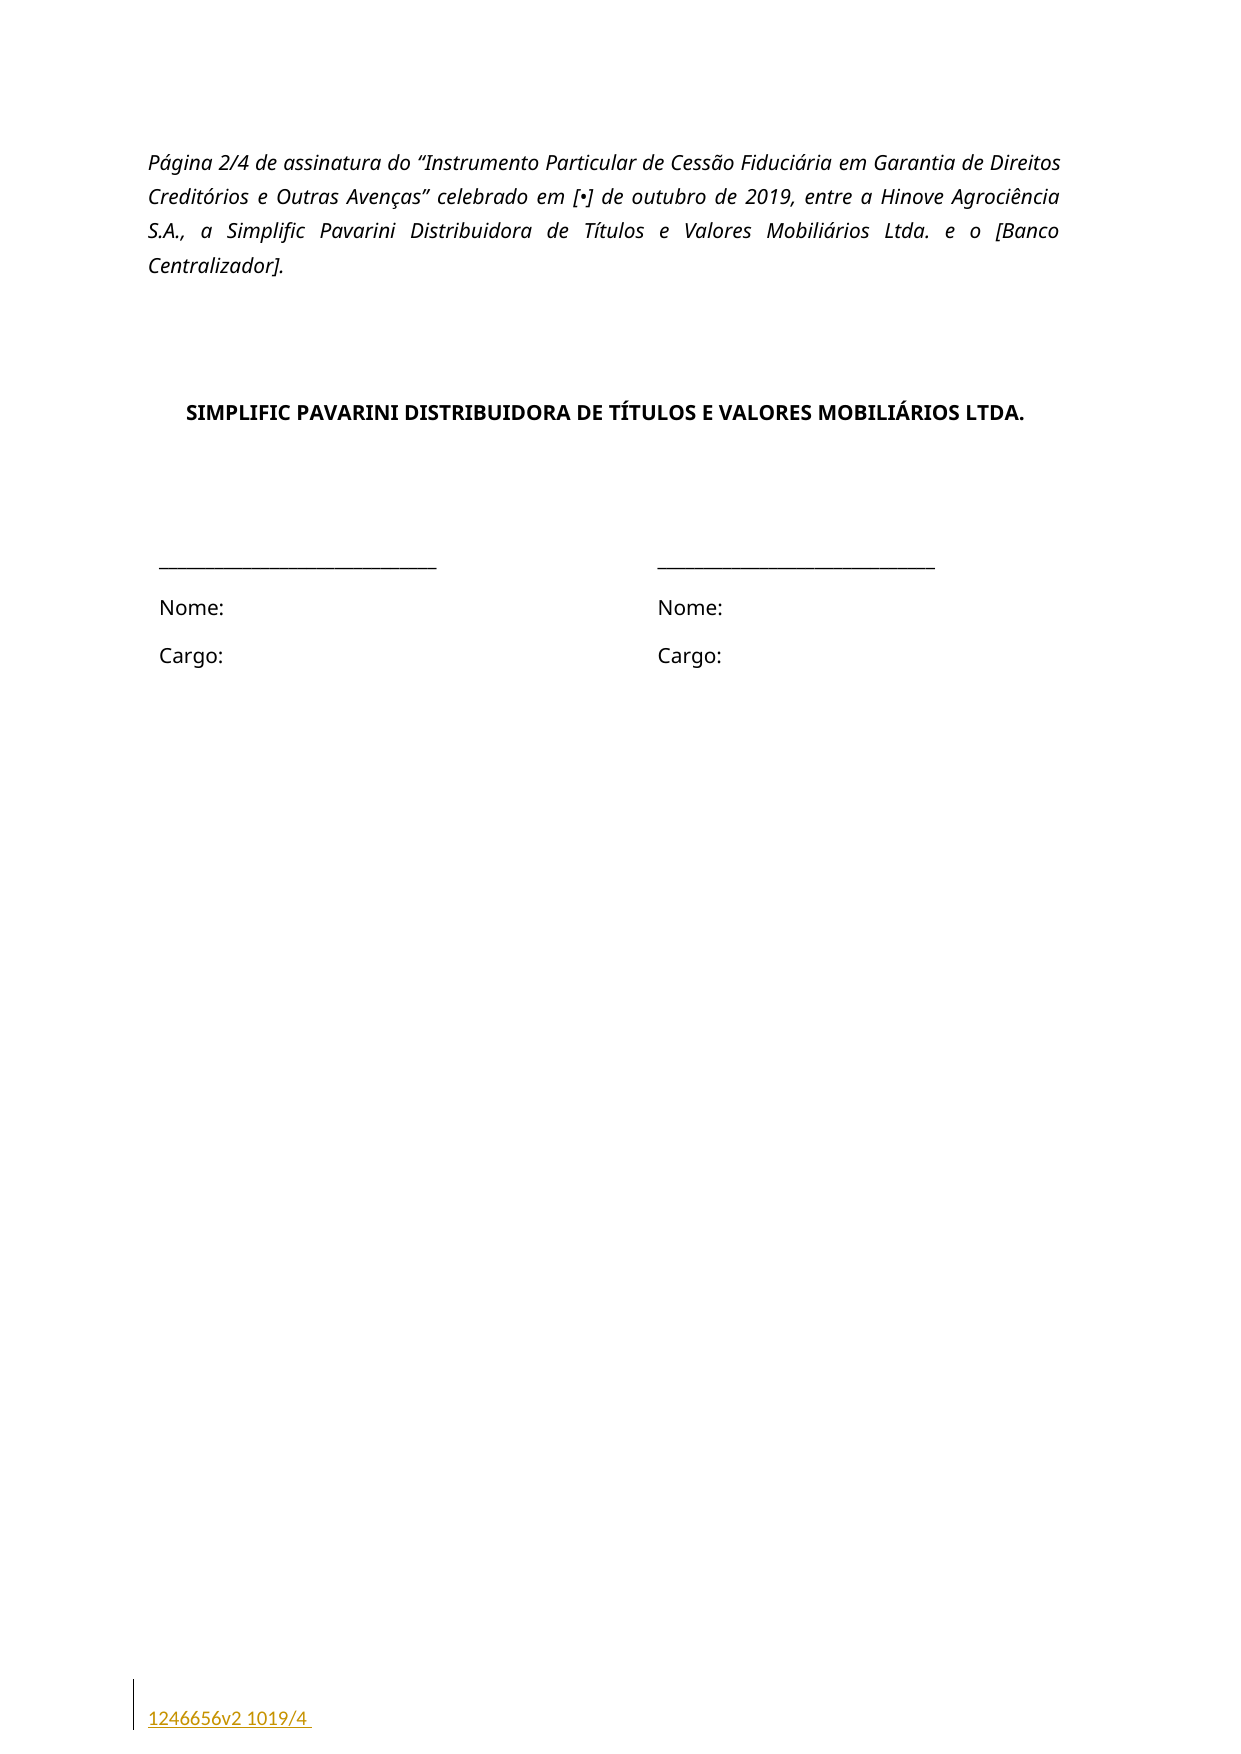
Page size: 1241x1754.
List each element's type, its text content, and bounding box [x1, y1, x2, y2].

table_cell Nome: [646, 593, 1074, 642]
text Página 2/4 de assinatura do “Instrumento Particular de Cessão Fiduciária em Garantia de Direitos Creditórios e Outras Avenças” celebrado em [•] de outubro de 2019, entre a Hinove Agrociência S.A., a Simplific Pavarini Distribuidora de Títulos e Valores Mobiliários Ltda. e o [Banco Centralizador]. [148, 148, 1063, 279]
table_cell Cargo: [646, 642, 1074, 690]
table_header ______________________________ [148, 545, 646, 593]
table_cell Cargo: [148, 642, 646, 690]
table_cell Nome: [148, 593, 646, 642]
text SIMPLIFIC PAVARINI DISTRIBUIDORA DE TÍTULOS E VALORES MOBILIÁRIOS LTDA. [148, 398, 1063, 426]
table_header ______________________________ [646, 545, 1074, 593]
